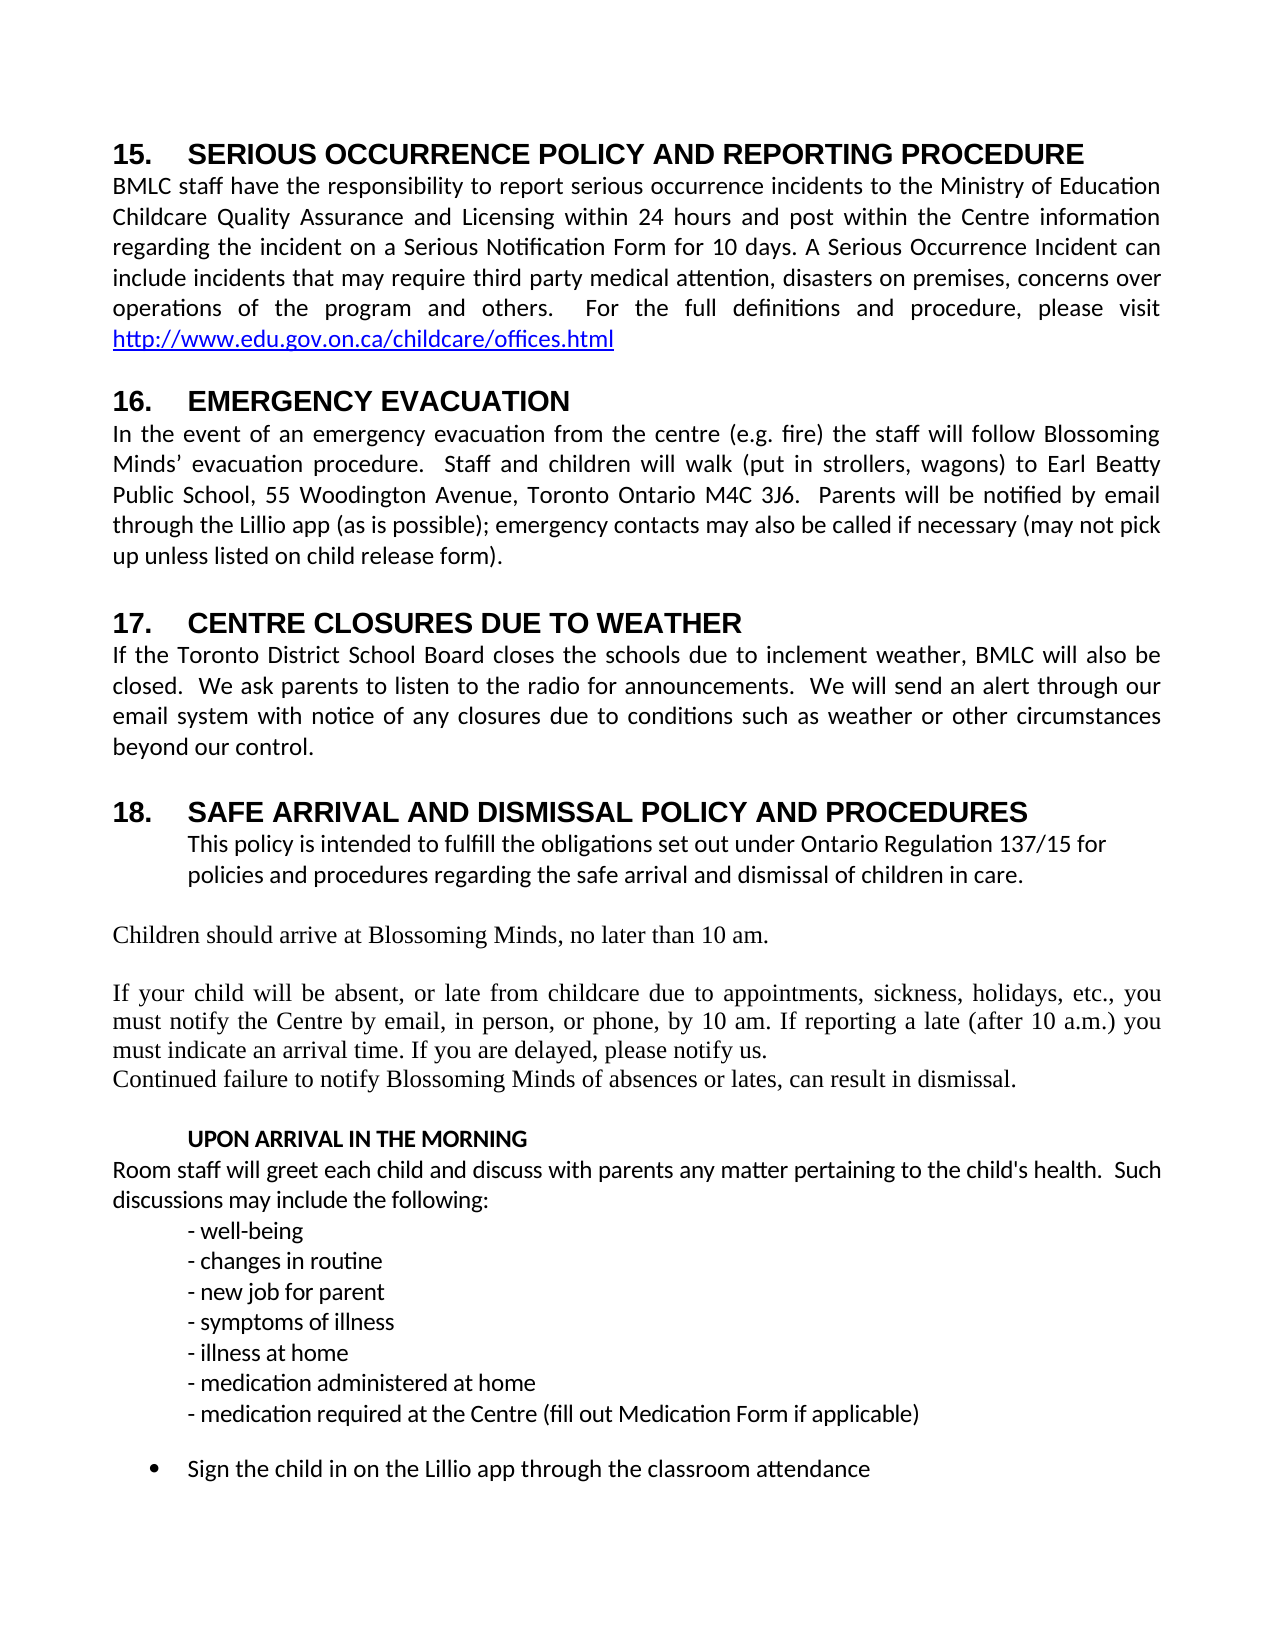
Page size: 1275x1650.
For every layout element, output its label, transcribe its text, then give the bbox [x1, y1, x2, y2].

list SAFE ARRIVAL AND DISMISSAL POLICY AND PROCEDURES [112, 795, 1162, 829]
list Sign the child in on the Lillio app through the classroom attendance [150, 1453, 1162, 1484]
text Room staff will greet each child and discuss with parents any matter pertaining to the child's health. Such discussions may include the following: [112, 1154, 1162, 1215]
list This policy is intended to fulfill the obligations set out under Ontario Regulation 137/15 for policies and procedures regarding the safe arrival and dismissal of children in care. [187, 829, 1162, 890]
list SERIOUS OCCURRENCE POLICY AND REPORTING PROCEDURE [112, 137, 1162, 171]
list CENTRE CLOSURES DUE TO WEATHER [112, 606, 1162, 639]
text - medication administered at home [112, 1367, 1162, 1398]
text BMLC staff have the responsibility to report serious occurrence incidents to the Ministry of Education Childcare Quality Assurance and Licensing within 24 hours and post within the Centre information regarding the incident on a Serious Notification Form for 10 days. A Serious Occurrence Incident can include incidents that may require third party medical attention, disasters on premises, concerns over operations of the program and others. For the full definitions and procedure, please visit http://www.edu.gov.on.ca/childcare/offices.html [112, 171, 1162, 354]
list EMERGENCY EVACUATION [112, 384, 1162, 418]
text - well-being [112, 1215, 1162, 1245]
text If your child will be absent, or late from childcare due to appointments, sickness, holidays, etc., you must notify the Centre by email, in person, or phone, by 10 am. If reporting a late (after 10 a.m.) you must indicate an arrival time. If you are delayed, please notify us. [112, 978, 1162, 1064]
text Children should arrive at Blossoming Minds, no later than 10 am. [112, 920, 1162, 949]
text - new job for parent [112, 1276, 1162, 1306]
text - symptoms of illness [112, 1306, 1162, 1337]
list UPON ARRIVAL IN THE MORNING [112, 1123, 1162, 1154]
text Continued failure to notify Blossoming Minds of absences or lates, can result in dismissal. [112, 1064, 1162, 1093]
text - illness at home [112, 1337, 1162, 1367]
text - medication required at the Centre (fill out Medication Form if applicable) [112, 1398, 1162, 1428]
text In the event of an emergency evacuation from the centre (e.g. fire) the staff will follow Blossoming Minds’ evacuation procedure. Staff and children will walk (put in strollers, wagons) to Earl Beatty Public School, 55 Woodington Avenue, Toronto Ontario M4C 3J6. Parents will be notified by email through the Lillio app (as is possible); emergency contacts may also be called if necessary (may not pick up unless listed on child release form). [112, 418, 1162, 570]
text If the Toronto District School Board closes the schools due to inclement weather, BMLC will also be closed. We ask parents to listen to the radio for announcements. We will send an alert through our email system with notice of any closures due to conditions such as weather or other circumstances beyond our control. [112, 639, 1162, 762]
text - changes in routine [112, 1245, 1162, 1276]
